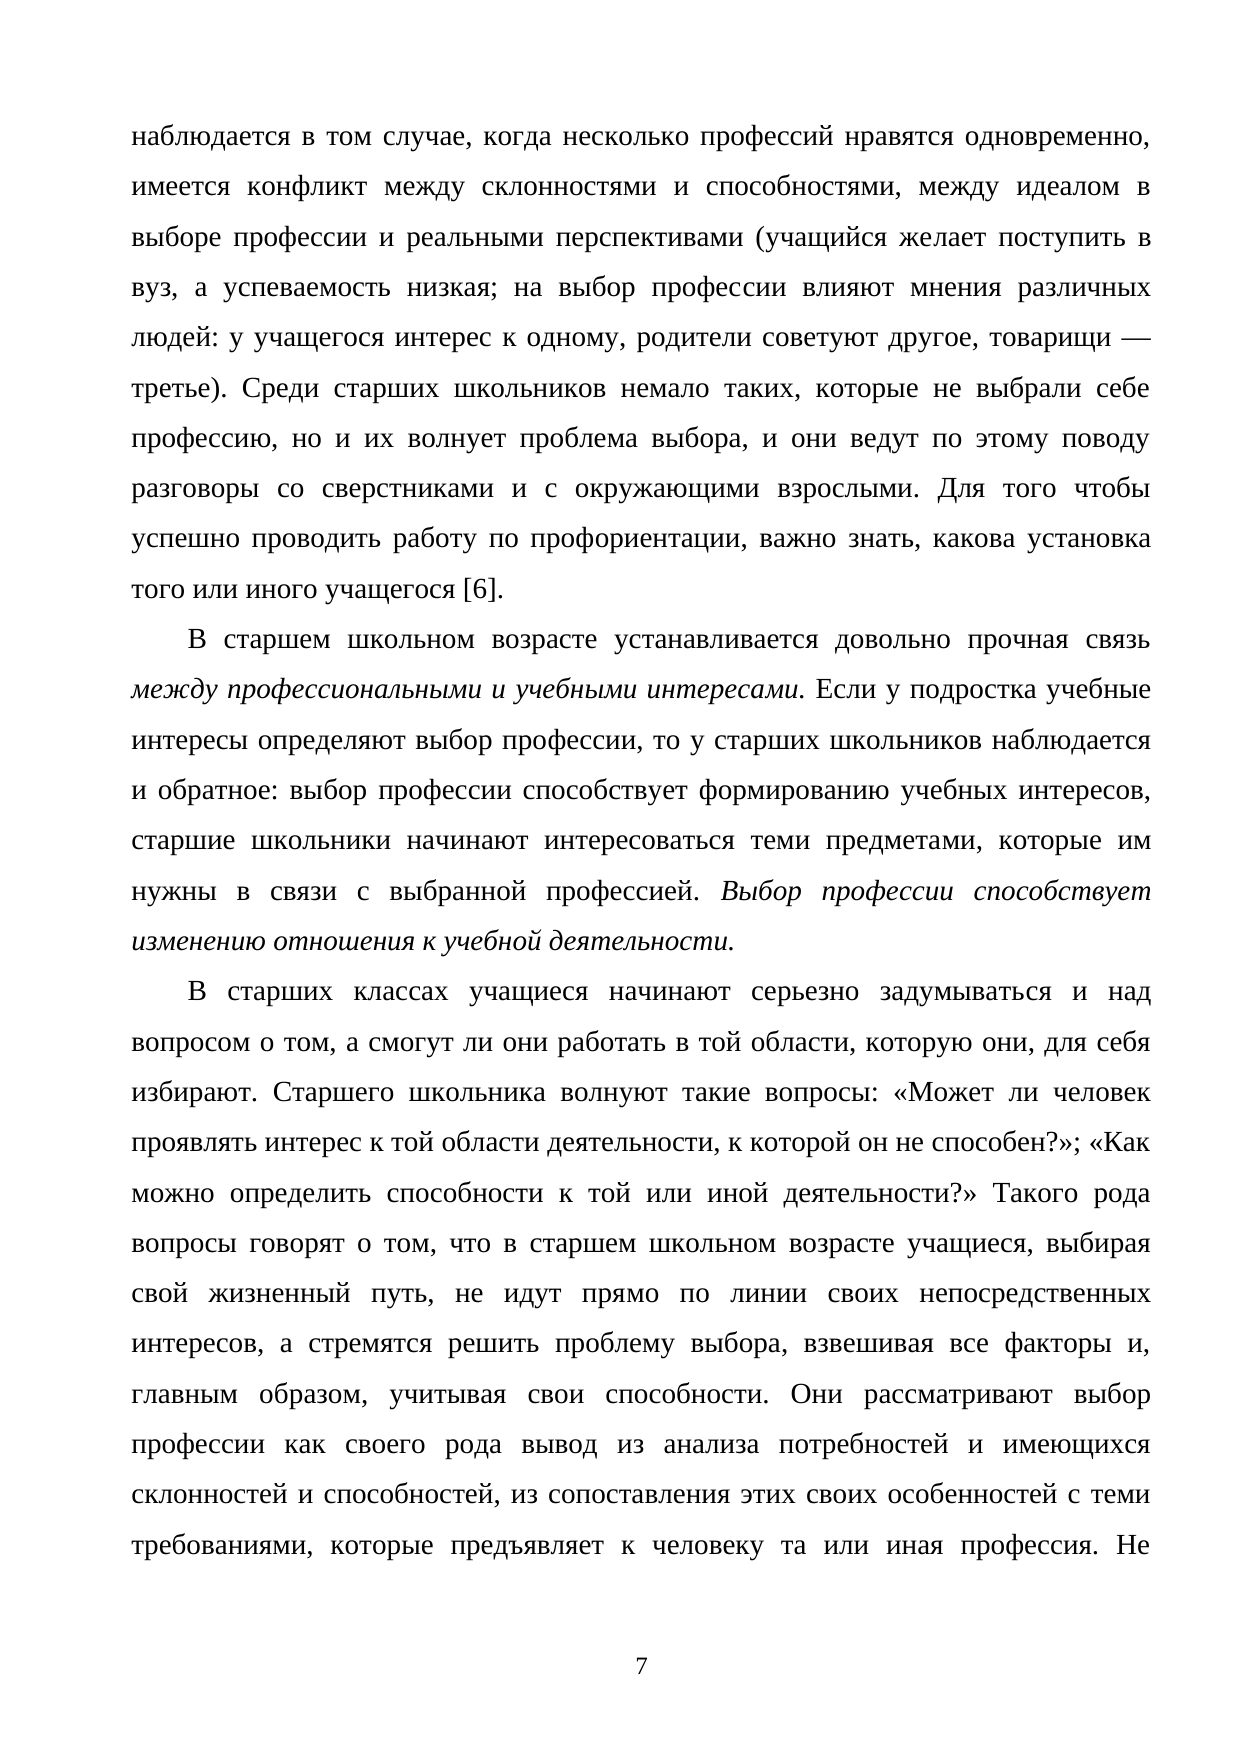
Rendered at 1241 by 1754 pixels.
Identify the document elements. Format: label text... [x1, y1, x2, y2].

text В старшем школьном возрасте устанавливается довольно прочная связь между профессиональными и учебными интересами. Если у подростка учебные интересы определяют выбор профессии, то у старших школьников наблюдается и обратное: выбор профессии способствует формированию учебных интересов, старшие школьники начинают интересоваться теми предметами, которые им нужны в связи с выбранной профессией. Выбор профессии способствует изменению отношения к учебной деятельности. [131, 621, 1152, 957]
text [131, 118, 1152, 604]
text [131, 973, 1152, 1560]
